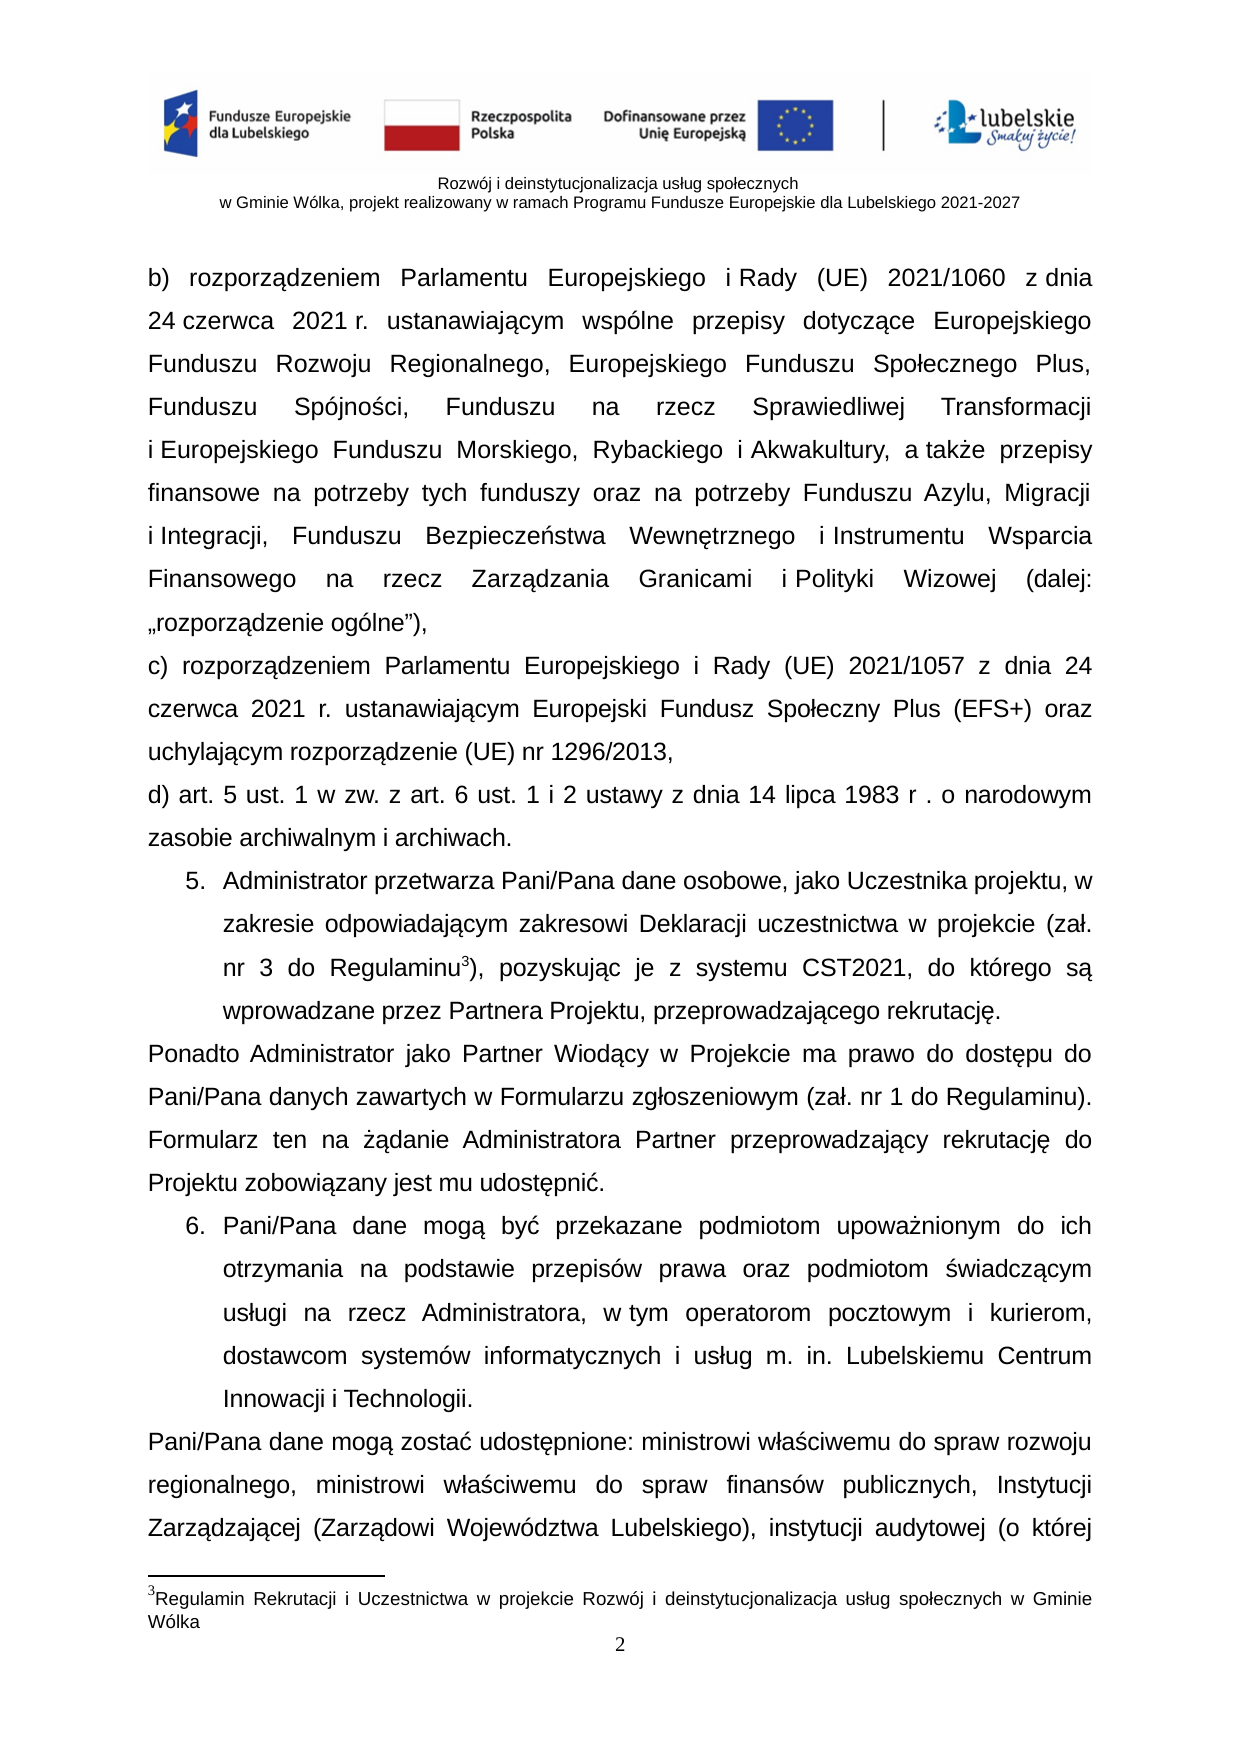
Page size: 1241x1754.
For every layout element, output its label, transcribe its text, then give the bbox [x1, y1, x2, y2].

text Ponadto Administrator jako Partner Wiodący w Projekcie ma prawo do dostępu do Pani/Pana danych zawartych w Formularzu zgłoszeniowym (zał. nr 1 do Regulaminu). Formularz ten na żądanie Administratora Partner przeprowadzający rekrutację do Projektu zobowiązany jest mu udostępnić. [148, 1039, 1092, 1197]
text d) art. 5 ust. 1 w zw. z art. 6 ust. 1 i 2 ustawy z dnia 14 lipca 1983 r . o narodowym zasobie archiwalnym i archiwach. [148, 780, 1092, 852]
list Administrator przetwarza Pani/Pana dane osobowe, jako Uczestnika projektu, w zakresie odpowiadającym zakresowi Deklaracji uczestnictwa w projekcie (zał. nr 3 do Regulaminu), pozyskując je z systemu CST2021, do którego są wprowadzane przez Partnera Projektu, przeprowadzającego rekrutację. [185, 866, 1092, 1024]
text b) rozporządzeniem Parlamentu Europejskiego i Rady (UE) 2021/1060 z dnia 24 czerwca 2021 r. ustanawiającym wspólne przepisy dotyczące Europejskiego Funduszu Rozwoju Regionalnego, Europejskiego Funduszu Społecznego Plus, Funduszu Spójności, Funduszu na rzecz Sprawiedliwej Transformacji i Europejskiego Funduszu Morskiego, Rybackiego i Akwakultury, a także przepisy finansowe na potrzeby tych funduszy oraz na potrzeby Funduszu Azylu, Migracji i Integracji, Funduszu Bezpieczeństwa Wewnętrznego i Instrumentu Wsparcia Finansowego na rzecz Zarządzania Granicami i Polityki Wizowej (dalej: „rozporządzenie ogólne”), [148, 263, 1092, 636]
list Pani/Pana dane mogą być przekazane podmiotom upoważnionym do ich otrzymania na podstawie przepisów prawa oraz podmiotom świadczącym usługi na rzecz Administratora, w tym operatorom pocztowym i kurierom, dostawcom systemów informatycznych i usług m. in. Lubelskiemu Centrum Innowacji i Technologii. [185, 1211, 1092, 1413]
text c) rozporządzeniem Parlamentu Europejskiego i Rady (UE) 2021/1057 z dnia 24 czerwca 2021 r. ustanawiającym Europejski Fundusz Społeczny Plus (EFS+) oraz uchylającym rozporządzenie (UE) nr 1296/2013, [148, 651, 1092, 766]
picture [147, 73, 1093, 174]
